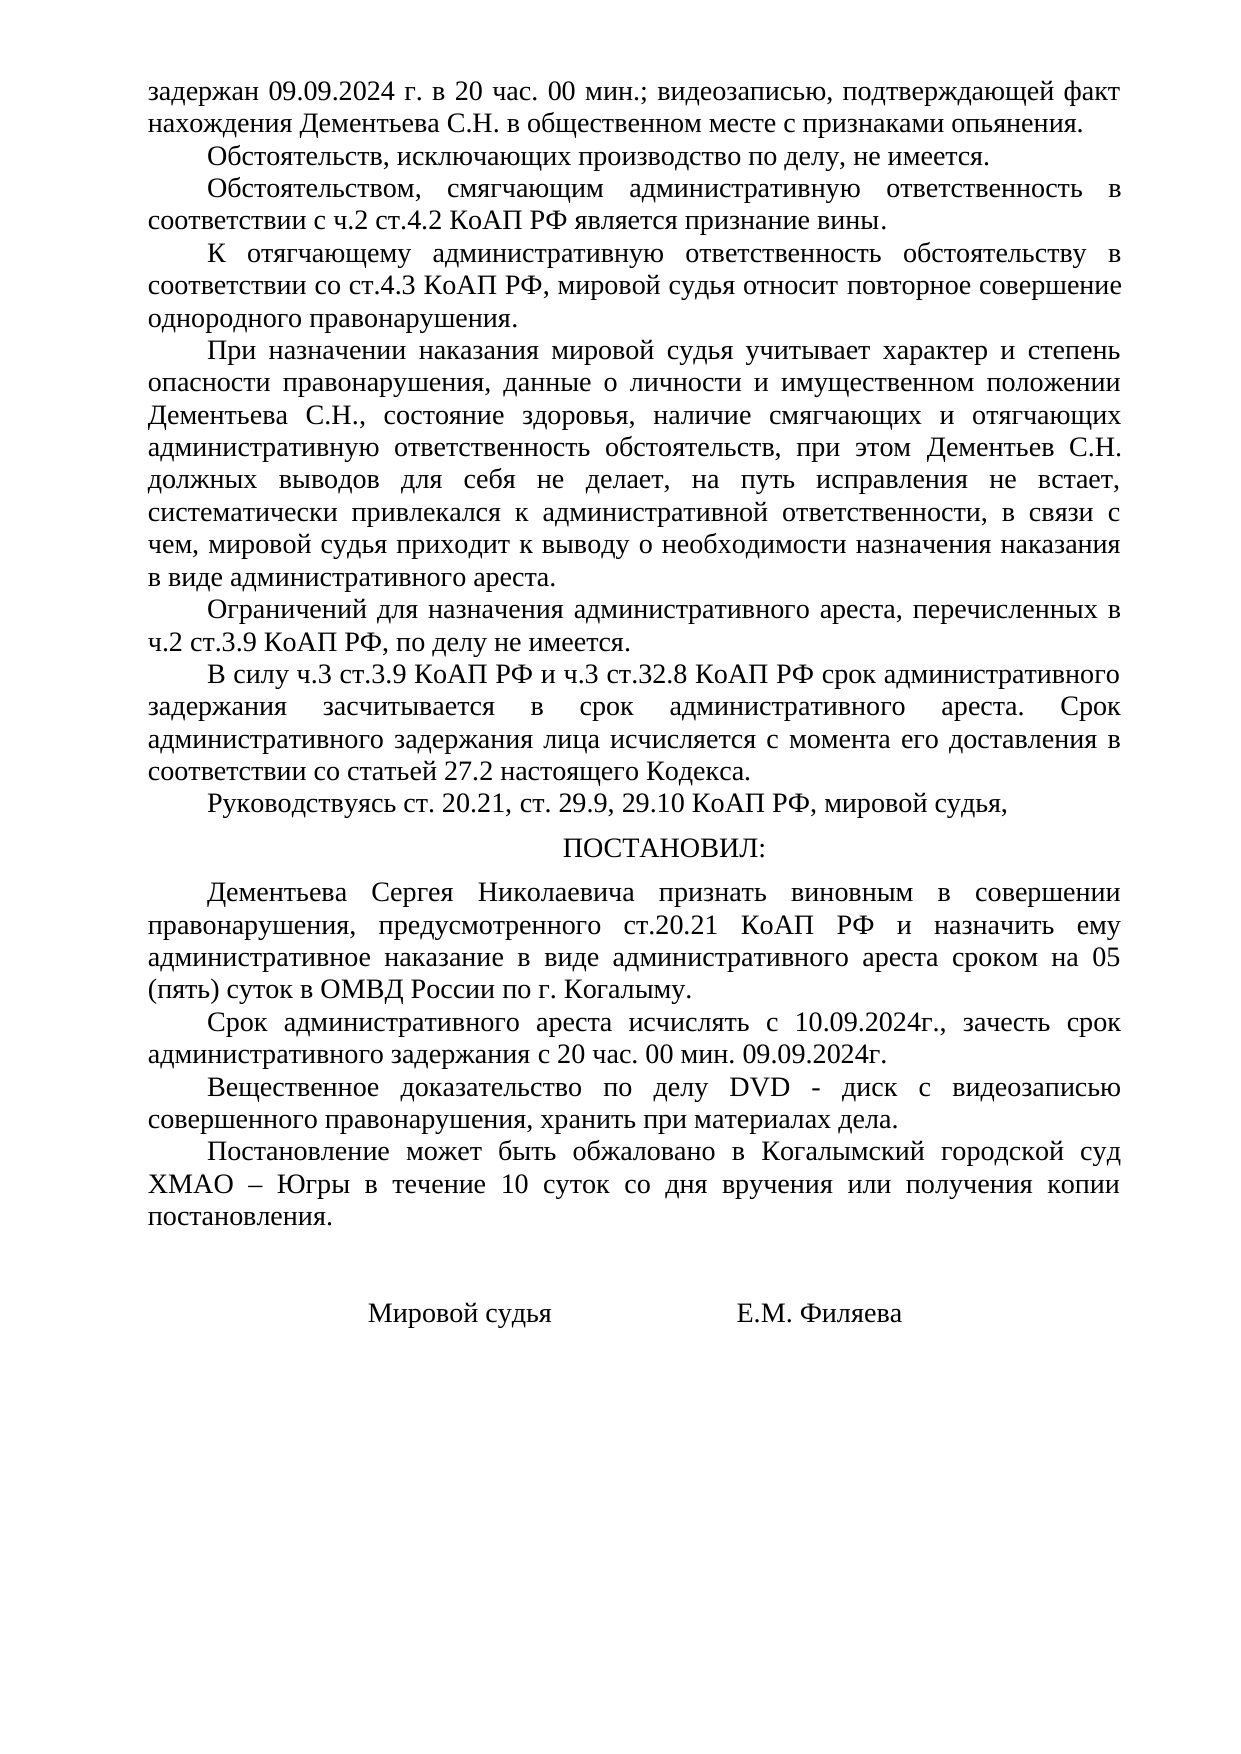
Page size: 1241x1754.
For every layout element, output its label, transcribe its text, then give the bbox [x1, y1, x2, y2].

text К отягчающему административную ответственность обстоятельству в соответствии со ст.4.3 КоАП РФ, мировой судья относит повторное совершение однородного правонарушения. [148, 236, 1122, 333]
text Дементьева Сергея Николаевича признать виновным в совершении правонарушения, предусмотренного ст.20.21 КоАП РФ и назначить ему административное наказание в виде административного ареста сроком на 05 (пять) суток в ОМВД России по г. Когалыму. [148, 875, 1122, 1005]
text Вещественное доказательство по делу DVD - диск с видеозаписью совершенного правонарушения, хранить при материалах дела. [148, 1070, 1122, 1134]
text Мировой судья Е.М. Филяева [148, 1296, 1122, 1329]
text ПОСТАНОВИЛ: [148, 831, 1122, 863]
text При назначении наказания мировой судья учитывает характер и степень опасности правонарушения, данные о личности и имущественном положении Дементьева С.Н., состояние здоровья, наличие смягчающих и отягчающих административную ответственность обстоятельств, при этом Дементьев С.Н. должных выводов для себя не делает, на путь исправления не встает, систематически привлекался к административной ответственности, в связи с чем, мировой судья приходит к выводу о необходимости назначения наказания в виде административного ареста. [148, 333, 1122, 592]
text Срок административного ареста исчислять с 10.09.2024г., зачесть срок административного задержания с 20 час. 00 мин. 09.09.2024г. [148, 1005, 1122, 1070]
text Ограничений для назначения административного ареста, перечисленных в ч.2 ст.3.9 КоАП РФ, по делу не имеется. [148, 592, 1122, 657]
text В силу ч.3 ст.3.9 КоАП РФ и ч.3 ст.32.8 КоАП РФ срок административного задержания засчитывается в срок административного ареста. Срок административного задержания лица исчисляется с момента его доставления в соответствии со статьей 27.2 настоящего Кодекса. [148, 657, 1122, 787]
text Руководствуясь ст. 20.21, ст. 29.9, 29.10 КоАП РФ, мировой судья, [148, 787, 1122, 819]
text Постановление может быть обжаловано в Когалымский городской суд ХМАО – Югры в течение 10 суток со дня вручения или получения копии постановления. [148, 1134, 1122, 1232]
text Обстоятельством, смягчающим административную ответственность в соответствии с ч.2 ст.4.2 КоАП РФ является признание вины. [148, 171, 1122, 236]
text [148, 74, 1122, 139]
text Обстоятельств, исключающих производство по делу, не имеется. [148, 139, 1122, 171]
